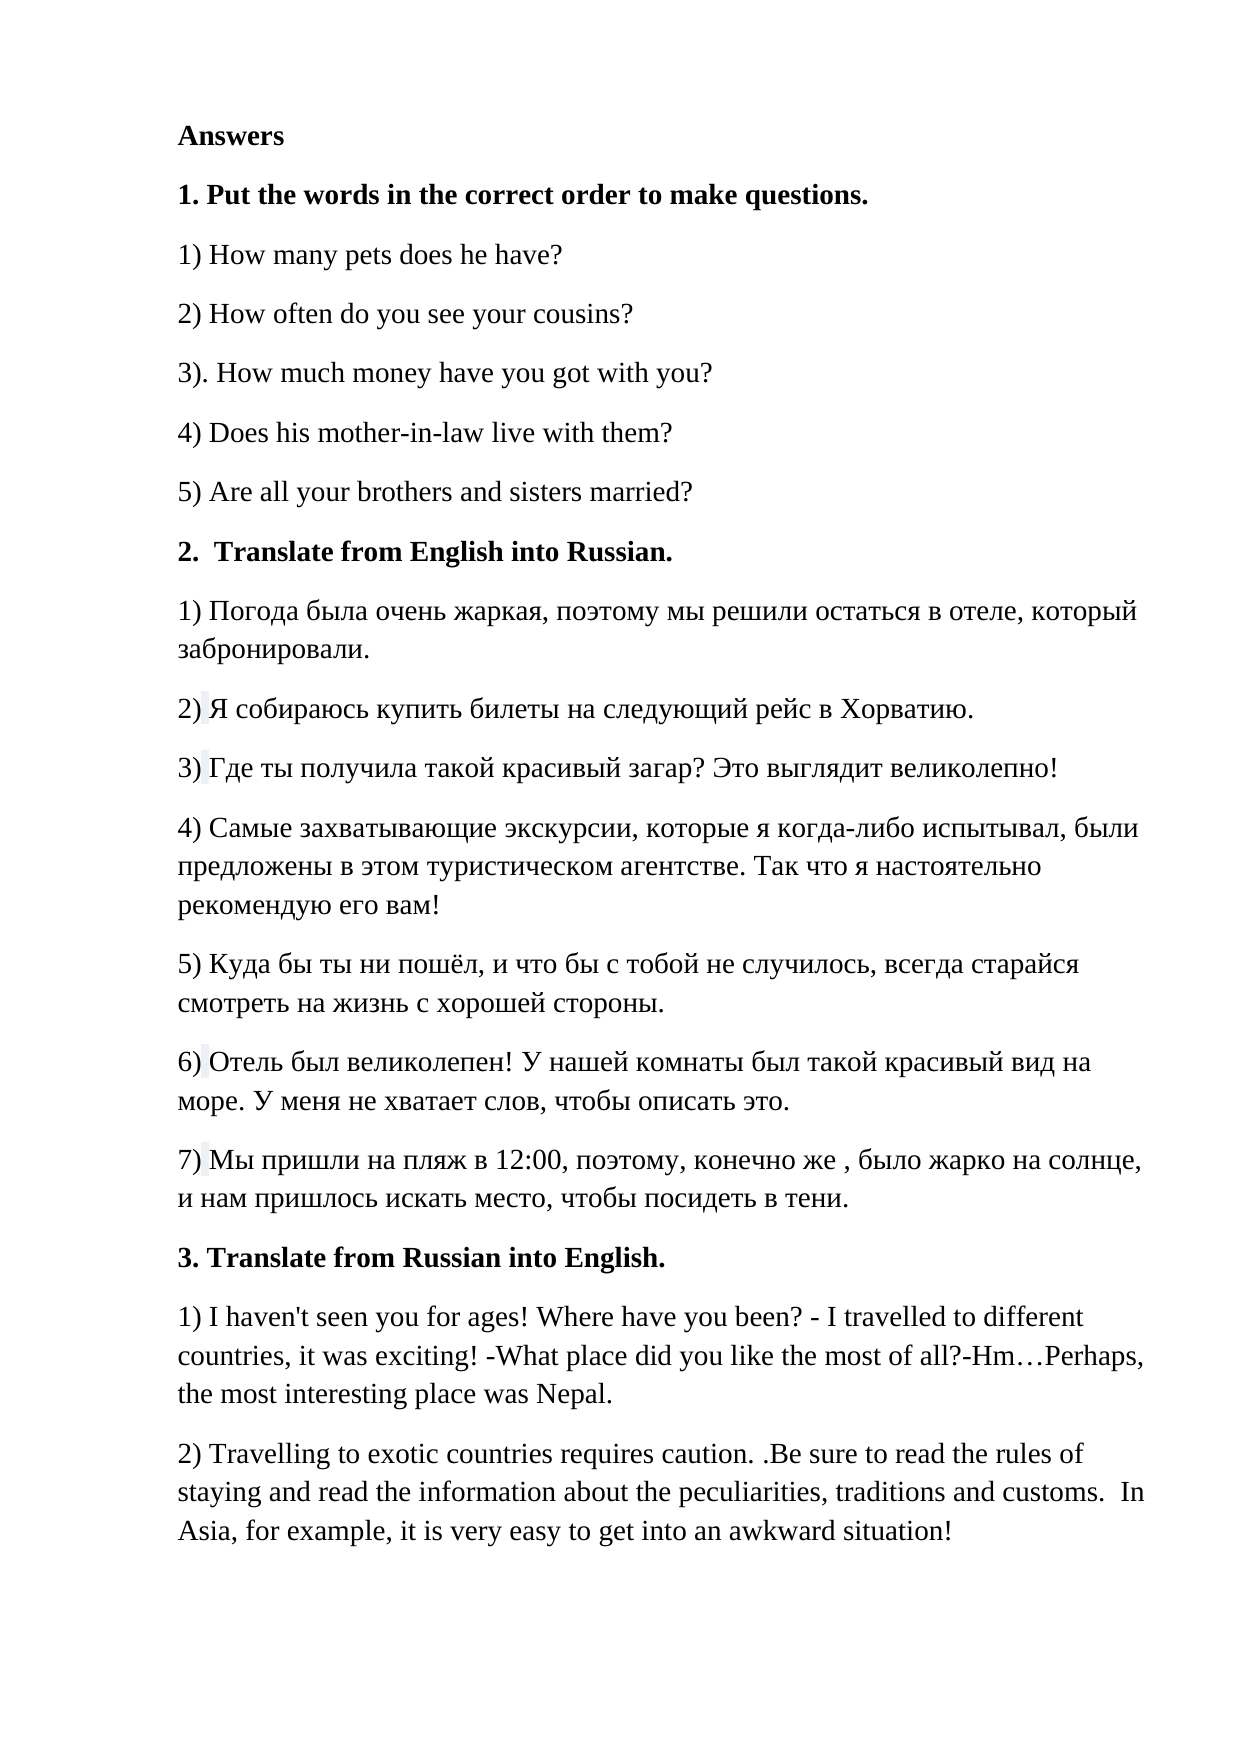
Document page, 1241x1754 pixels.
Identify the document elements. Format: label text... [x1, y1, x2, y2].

text 1. Put the words in the correct order to make questions. [177, 177, 1152, 211]
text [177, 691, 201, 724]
text 7) Мы пришли на пляж в 12:00, поэтому, конечно же , было жарко на солнце, и нам пришлось искать место, чтобы посидеть в тени. [177, 1142, 1152, 1214]
text 4) Самые захватывающие экскурсии, которые я когда-либо испытывал, были предложены в этом туристическом агентстве. Так что я настоятельно рекомендую его вам! [177, 810, 1152, 920]
text 4) Does his mother-in-law live with them? [177, 415, 1152, 448]
text 3) Где ты получила такой красивый загар? Это выглядит великолепно! [209, 750, 1152, 784]
text 2) Я собираюсь купить билеты на следующий рейс в Хорватию. [209, 691, 1152, 724]
text 2) Travelling to exotic countries requires caution. .Be sure to read the rules of staying and read the information about the peculiarities, traditions and customs. In Asia, for example, it is very easy to get into an awkward situation! [177, 1436, 1152, 1546]
text 2) How often do you see your cousins? [177, 296, 1152, 330]
text 1) I haven't seen you for ages! Where have you been? - I travelled to different countries, it was exciting! -What place did you like the most of all?-Hm…Perhaps, the most interesting place was Nepal. [177, 1299, 1152, 1410]
text 1) Погода была очень жаркая, поэтому мы решили остаться в отеле, который забронировали. [177, 593, 1152, 665]
text Answers [177, 118, 1152, 152]
text 6) Отель был великолепен! У нашей комнаты был такой красивый вид на море. У меня не хватает слов, чтобы описать это. [177, 1044, 1152, 1116]
text 2. Translate from English into Russian. [177, 534, 1152, 567]
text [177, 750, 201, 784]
text 5) Куда бы ты ни пошёл, и что бы с тобой не случилось, всегда старайся смотреть на жизнь с хорошей стороны. [177, 946, 1152, 1018]
text 1) How many pets does he have? [177, 237, 1152, 270]
text 3). How much money have you got with you? [177, 356, 1152, 389]
text 3. Translate from Russian into English. [177, 1240, 1152, 1273]
text 5) Are all your brothers and sisters married? [177, 474, 1152, 508]
